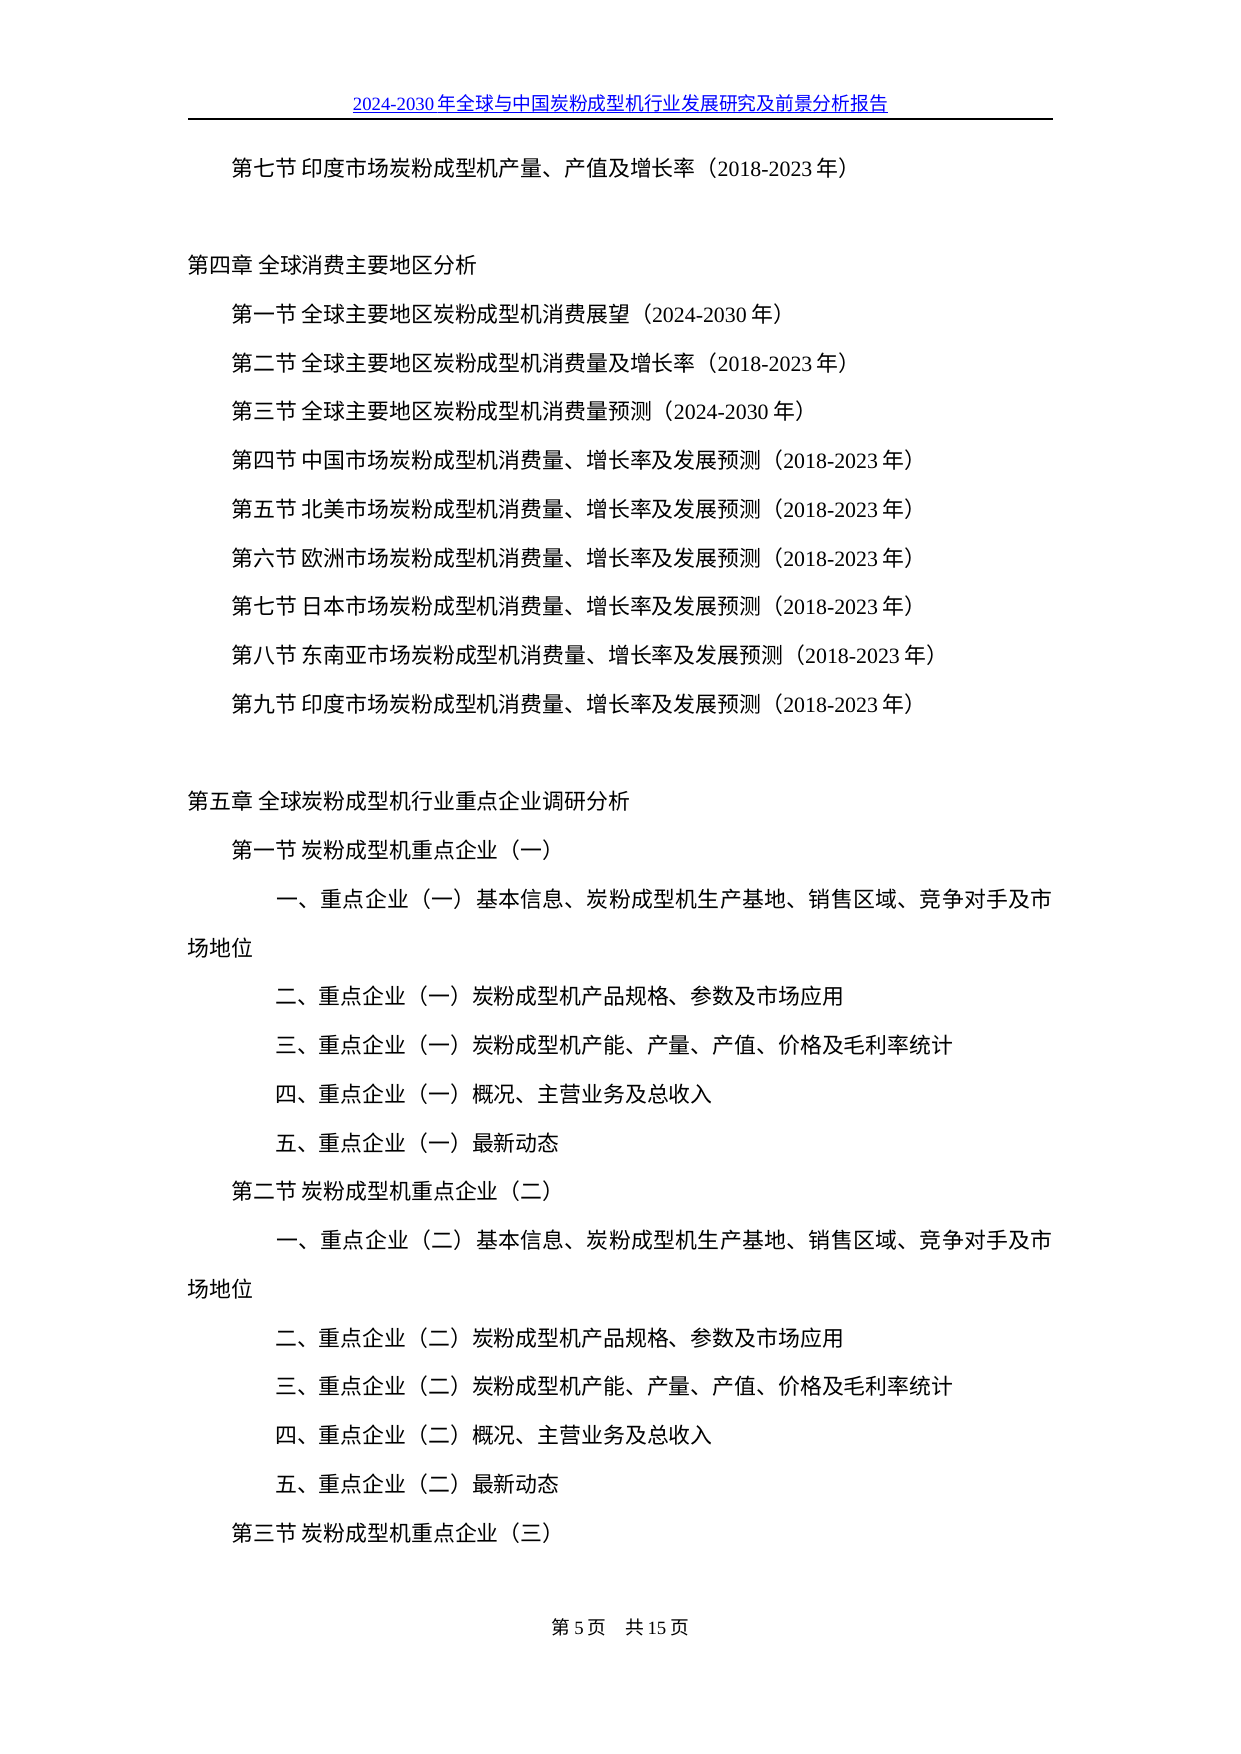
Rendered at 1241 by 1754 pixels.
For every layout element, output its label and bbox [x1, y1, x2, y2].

text [187, 150, 1053, 1548]
